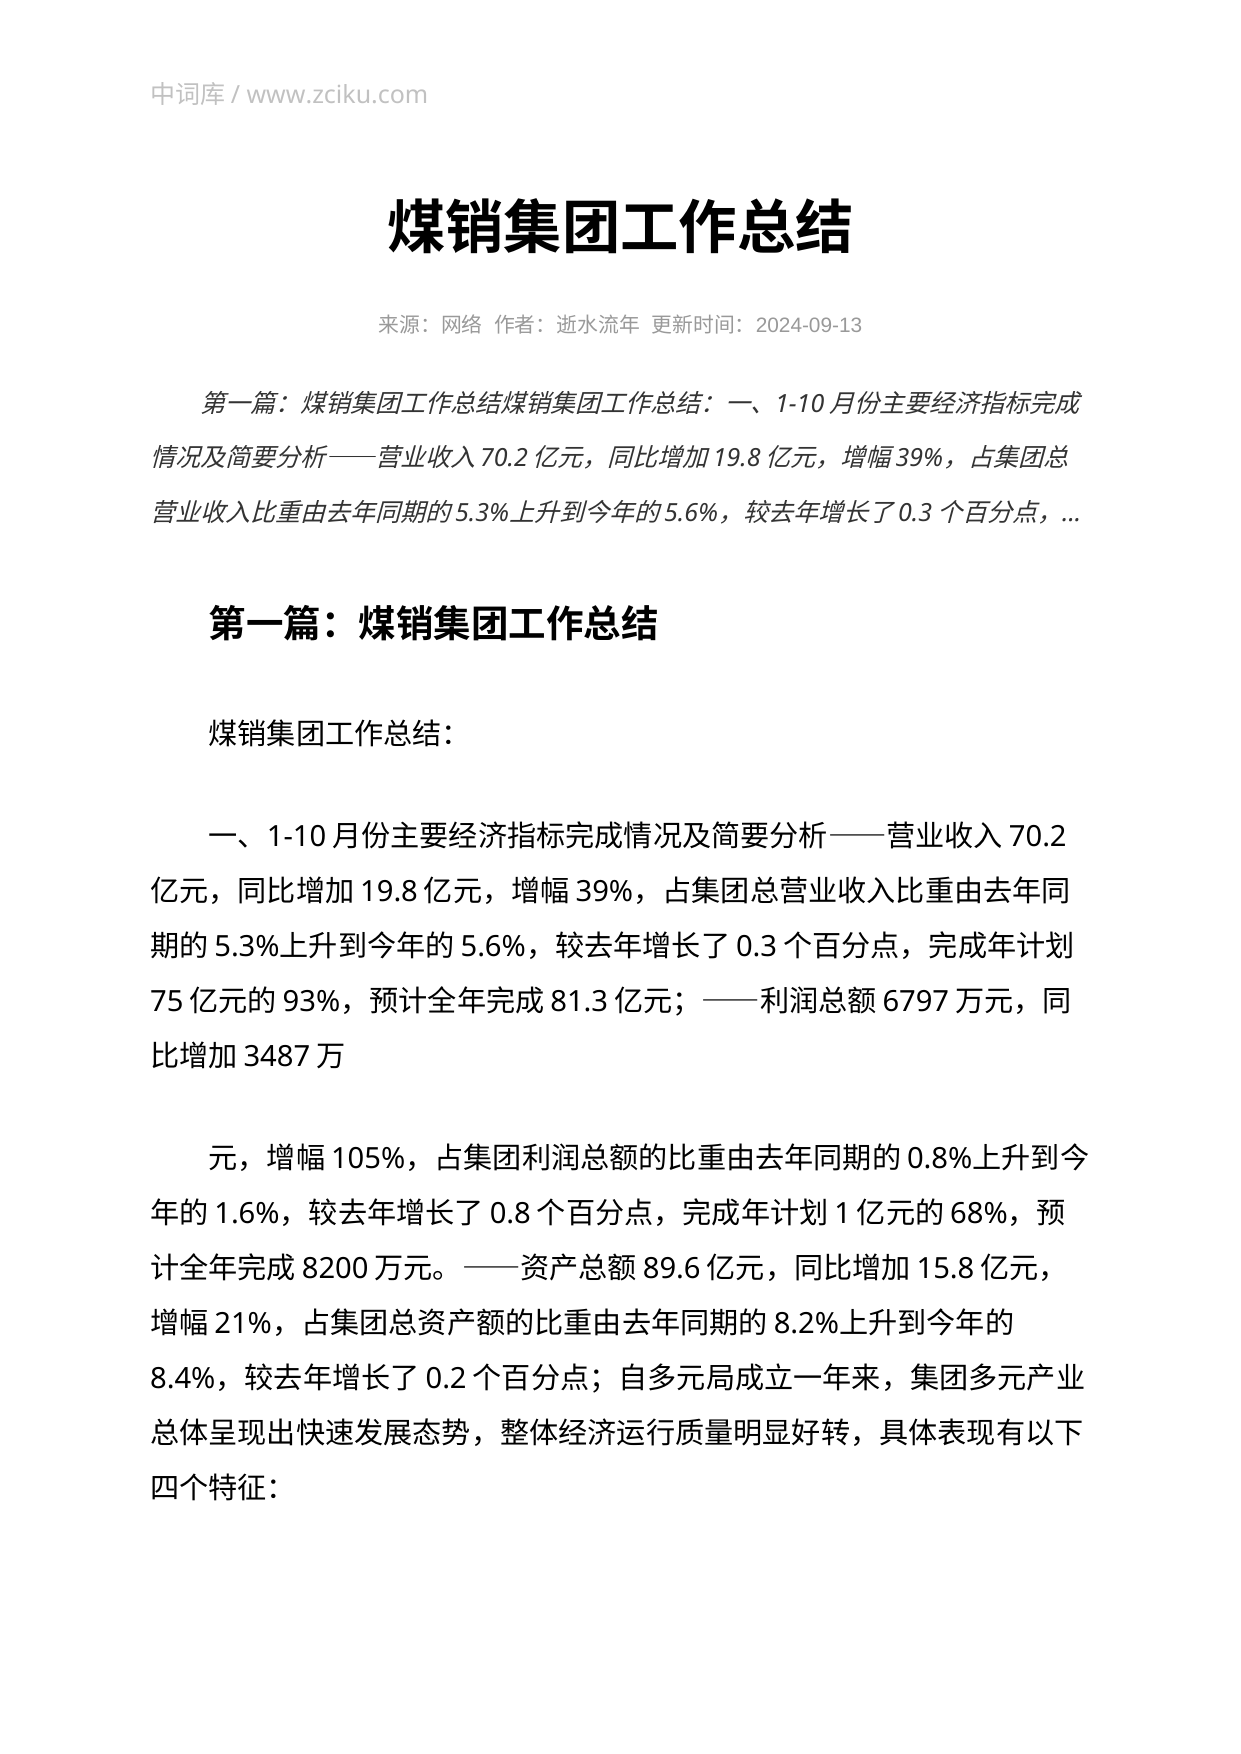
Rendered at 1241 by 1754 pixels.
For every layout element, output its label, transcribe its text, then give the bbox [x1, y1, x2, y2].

text 元，增幅105%，占集团利润总额的比重由去年同期的0.8%上升到今年的1.6%，较去年增长了0.8个百分点，完成年计划1亿元的68%，预计全年完成8200万元。——资产总额89.6亿元，同比增加15.8亿元，增幅21%，占集团总资产额的比重由去年同期的8.2%上升到今年的8.4%，较去年增长了0.2个百分点；自多元局成立一年来，集团多元产业总体呈现出快速发展态势，整体经济运行质量明显好转，具体表现有以下四个特征： [150, 1134, 1090, 1507]
text 煤销集团工作总结： [150, 711, 1090, 753]
subtitle 煤销集团工作总结 [150, 181, 1090, 266]
text 一、1-10月份主要经济指标完成情况及简要分析——营业收入70.2亿元，同比增加19.8亿元，增幅39%，占集团总营业收入比重由去年同期的5.3%上升到今年的5.6%，较去年增长了0.3个百分点，完成年计划75亿元的93%，预计全年完成81.3亿元；——利润总额6797万元，同比增加3487万 [150, 813, 1090, 1075]
text 第一篇：煤销集团工作总结 [150, 593, 1090, 648]
text 来源：网络 作者：逝水流年 更新时间：2024-09-13 [150, 313, 1090, 337]
text 第一篇：煤销集团工作总结煤销集团工作总结：一、1-10月份主要经济指标完成情况及简要分析——营业收入70.2亿元，同比增加19.8亿元，增幅39%，占集团总营业收入比重由去年同期的5.3%上升到今年的5.6%，较去年增长了0.3个百分点，... [150, 383, 1090, 528]
